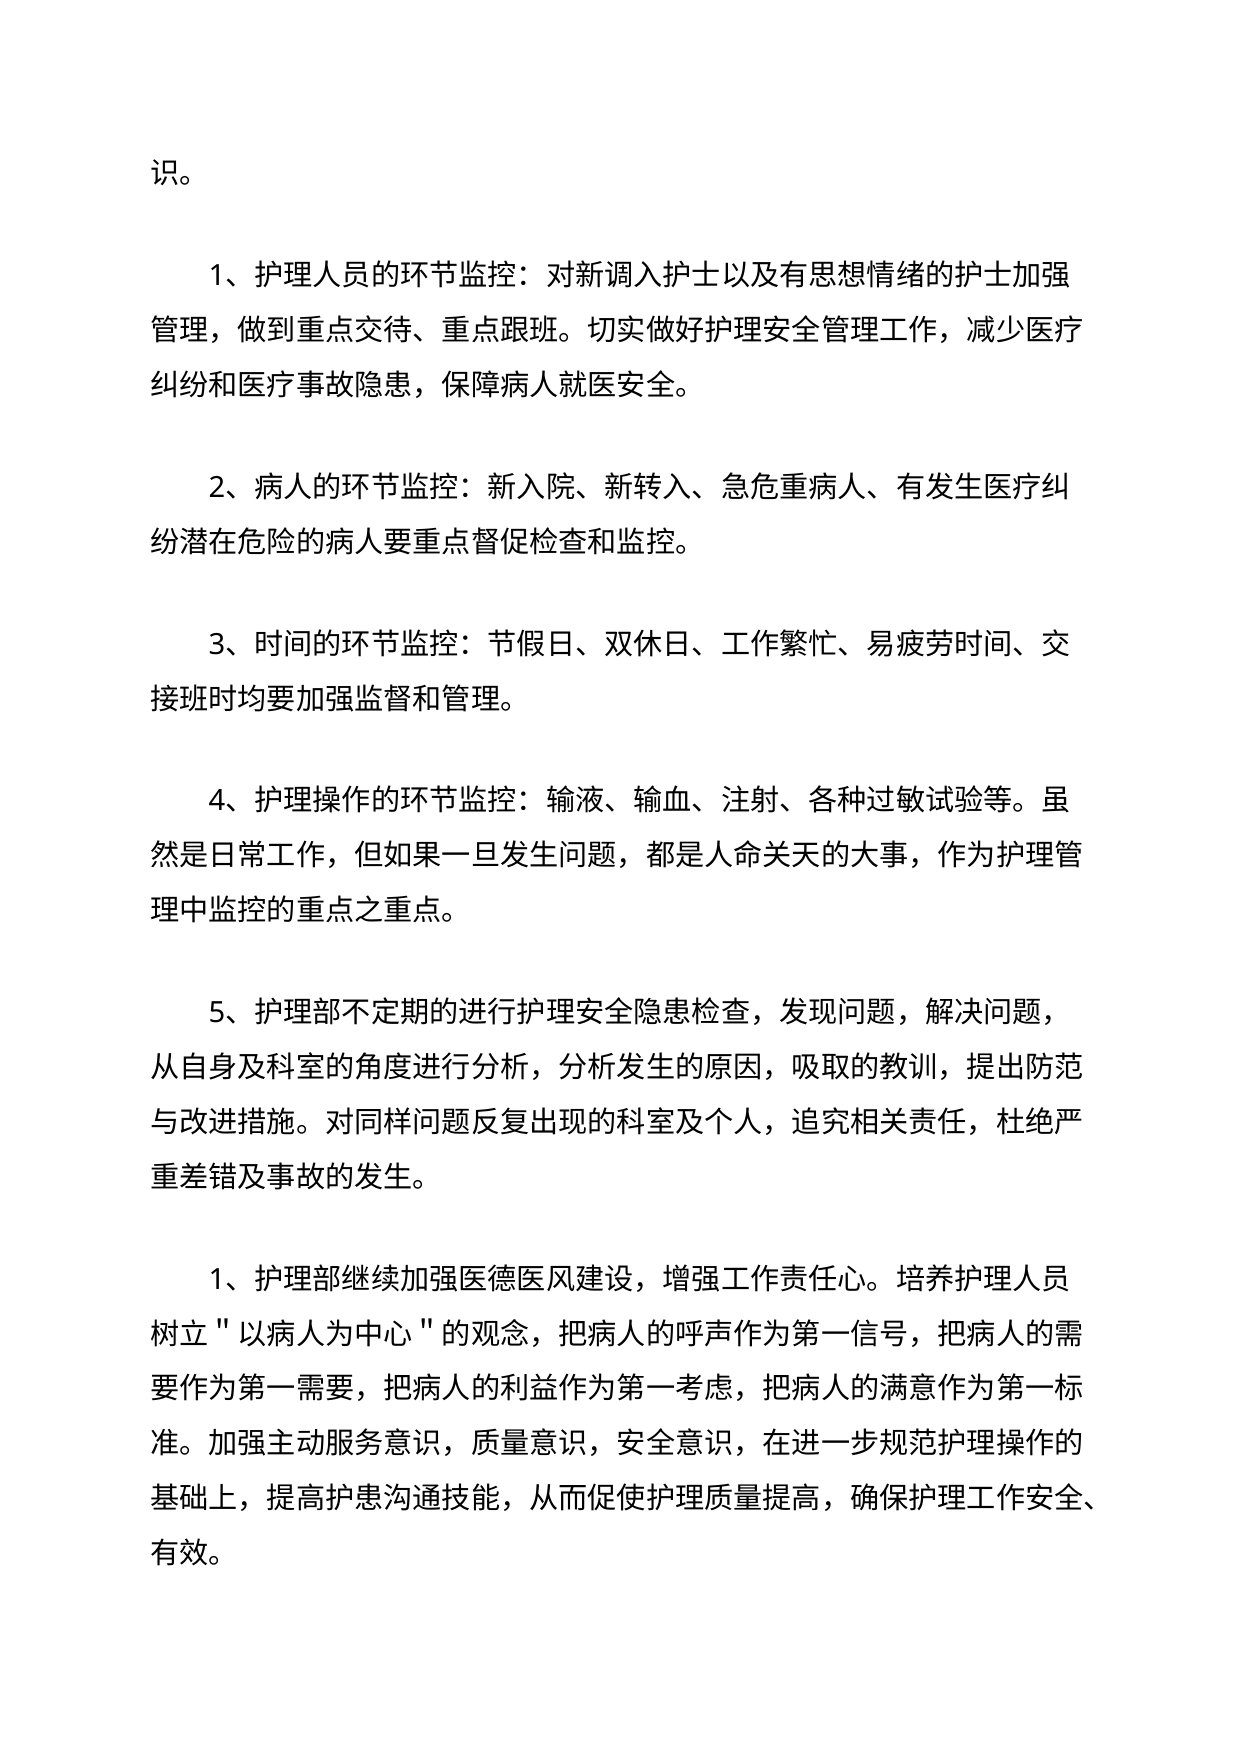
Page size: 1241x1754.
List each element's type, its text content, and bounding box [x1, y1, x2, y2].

text 5、护理部不定期的进行护理安全隐患检查，发现问题，解决问题，从自身及科室的角度进行分析，分析发生的原因，吸取的教训，提出防范与改进措施。对同样问题反复出现的科室及个人，追究相关责任，杜绝严重差错及事故的发生。 [150, 989, 1090, 1196]
text 2、病人的环节监控：新入院、新转入、急危重病人、有发生医疗纠纷潜在危险的病人要重点督促检查和监控。 [150, 463, 1090, 561]
text 1、护理部继续加强医德医风建设，增强工作责任心。培养护理人员树立＂以病人为中心＂的观念，把病人的呼声作为第一信号，把病人的需要作为第一需要，把病人的利益作为第一考虑，把病人的满意作为第一标准。加强主动服务意识，质量意识，安全意识，在进一步规范护理操作的基础上，提高护患沟通技能，从而促使护理质量提高，确保护理工作安全、有效。 [150, 1255, 1090, 1572]
text 1、护理人员的环节监控：对新调入护士以及有思想情绪的护士加强管理，做到重点交待、重点跟班。切实做好护理安全管理工作，减少医疗纠纷和医疗事故隐患，保障病人就医安全。 [150, 252, 1090, 404]
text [150, 150, 1090, 192]
text 4、护理操作的环节监控：输液、输血、注射、各种过敏试验等。虽然是日常工作，但如果一旦发生问题，都是人命关天的大事，作为护理管理中监控的重点之重点。 [150, 777, 1090, 929]
text 3、时间的环节监控：节假日、双休日、工作繁忙、易疲劳时间、交接班时均要加强监督和管理。 [150, 620, 1090, 717]
